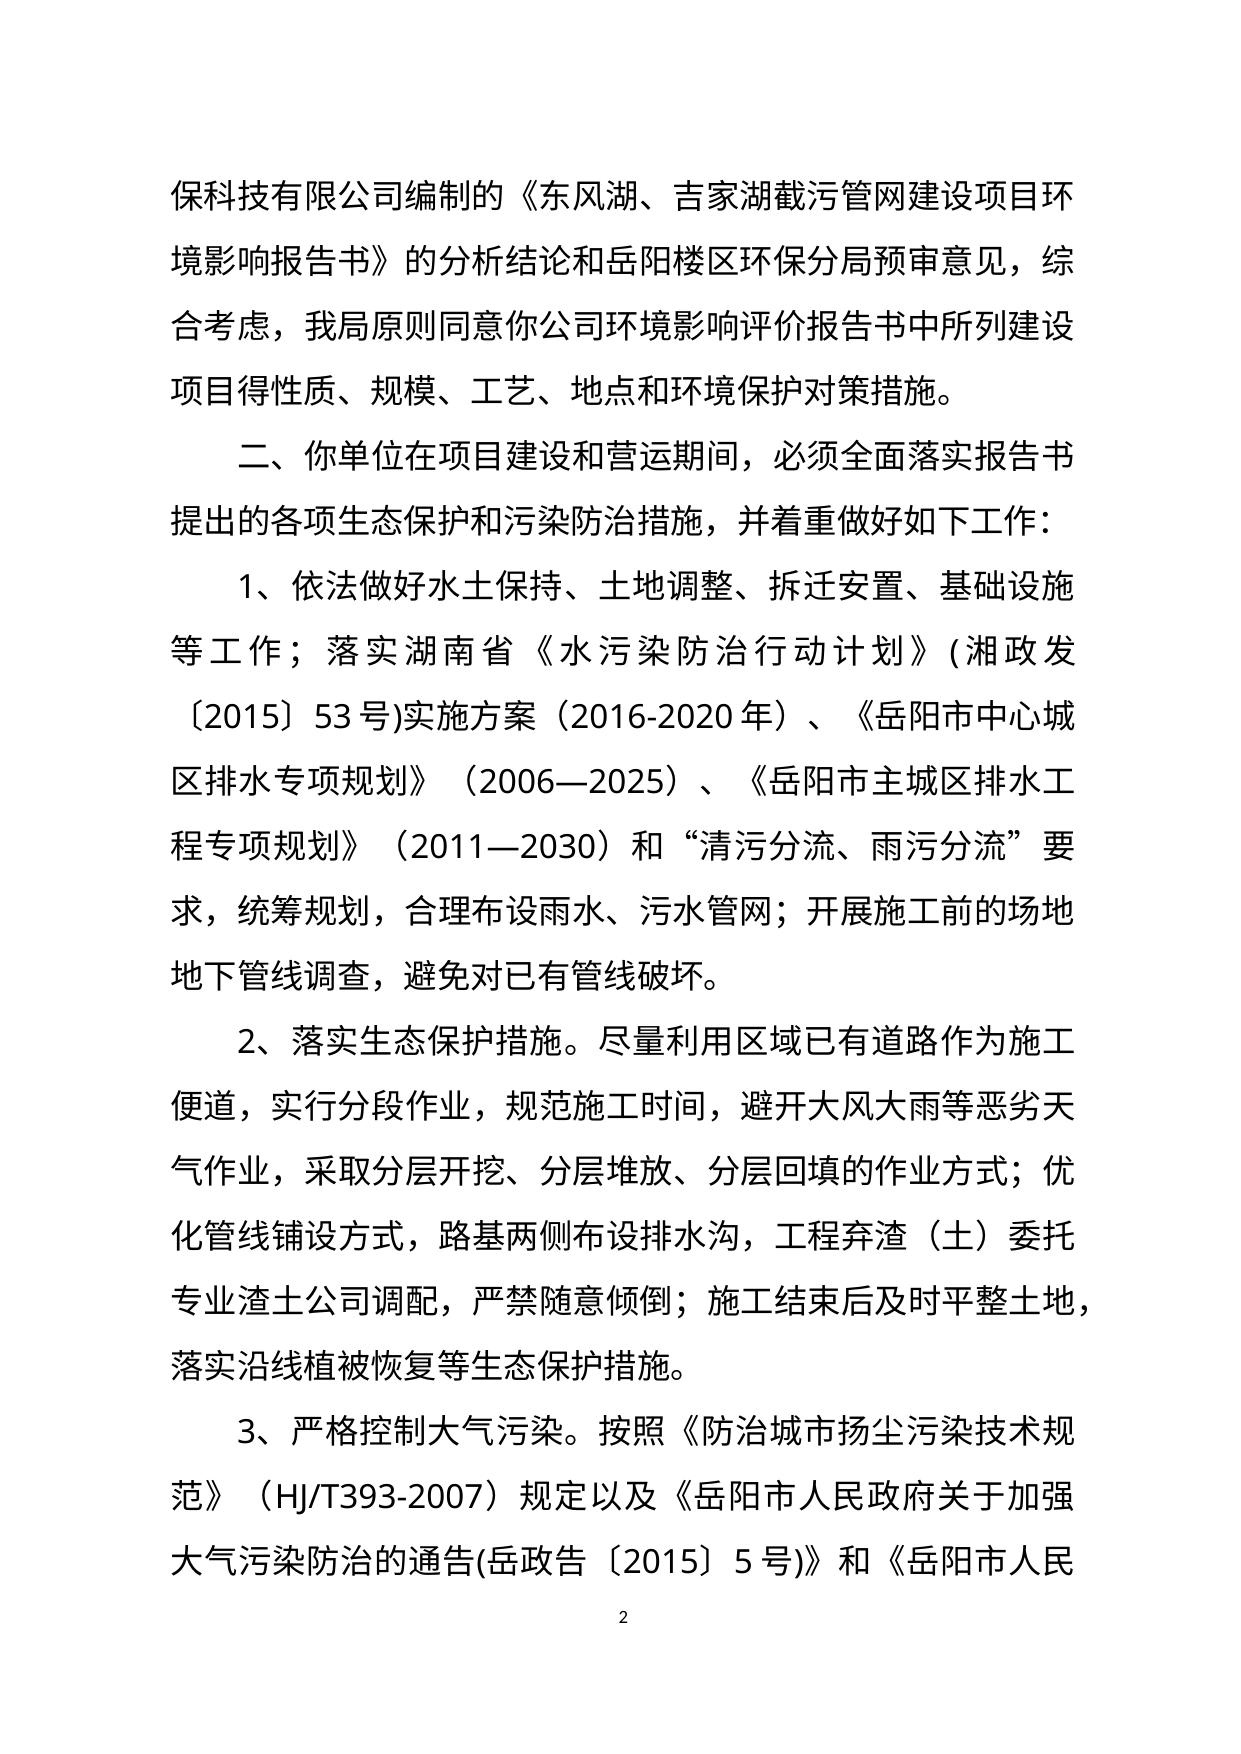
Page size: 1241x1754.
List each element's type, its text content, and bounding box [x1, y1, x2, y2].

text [170, 1397, 1076, 1592]
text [170, 162, 1076, 422]
text 1、依法做好水土保持、土地调整、拆迁安置、基础设施等工作；落实湖南省《水污染防治行动计划》(湘政发〔2015〕53号)实施方案（2016-2020年）、《岳阳市中心城区排水专项规划》（2006—2025）、《岳阳市主城区排水工程专项规划》（2011—2030）和“清污分流、雨污分流”要求，统筹规划，合理布设雨水、污水管网；开展施工前的场地地下管线调查，避免对已有管线破坏。 [170, 552, 1076, 1007]
text 二、你单位在项目建设和营运期间，必须全面落实报告书提出的各项生态保护和污染防治措施，并着重做好如下工作： [170, 422, 1076, 552]
text 2、落实生态保护措施。尽量利用区域已有道路作为施工便道，实行分段作业，规范施工时间，避开大风大雨等恶劣天气作业，采取分层开挖、分层堆放、分层回填的作业方式；优化管线铺设方式，路基两侧布设排水沟，工程弃渣（土）委托专业渣土公司调配，严禁随意倾倒；施工结束后及时平整土地，落实沿线植被恢复等生态保护措施。 [170, 1007, 1076, 1397]
